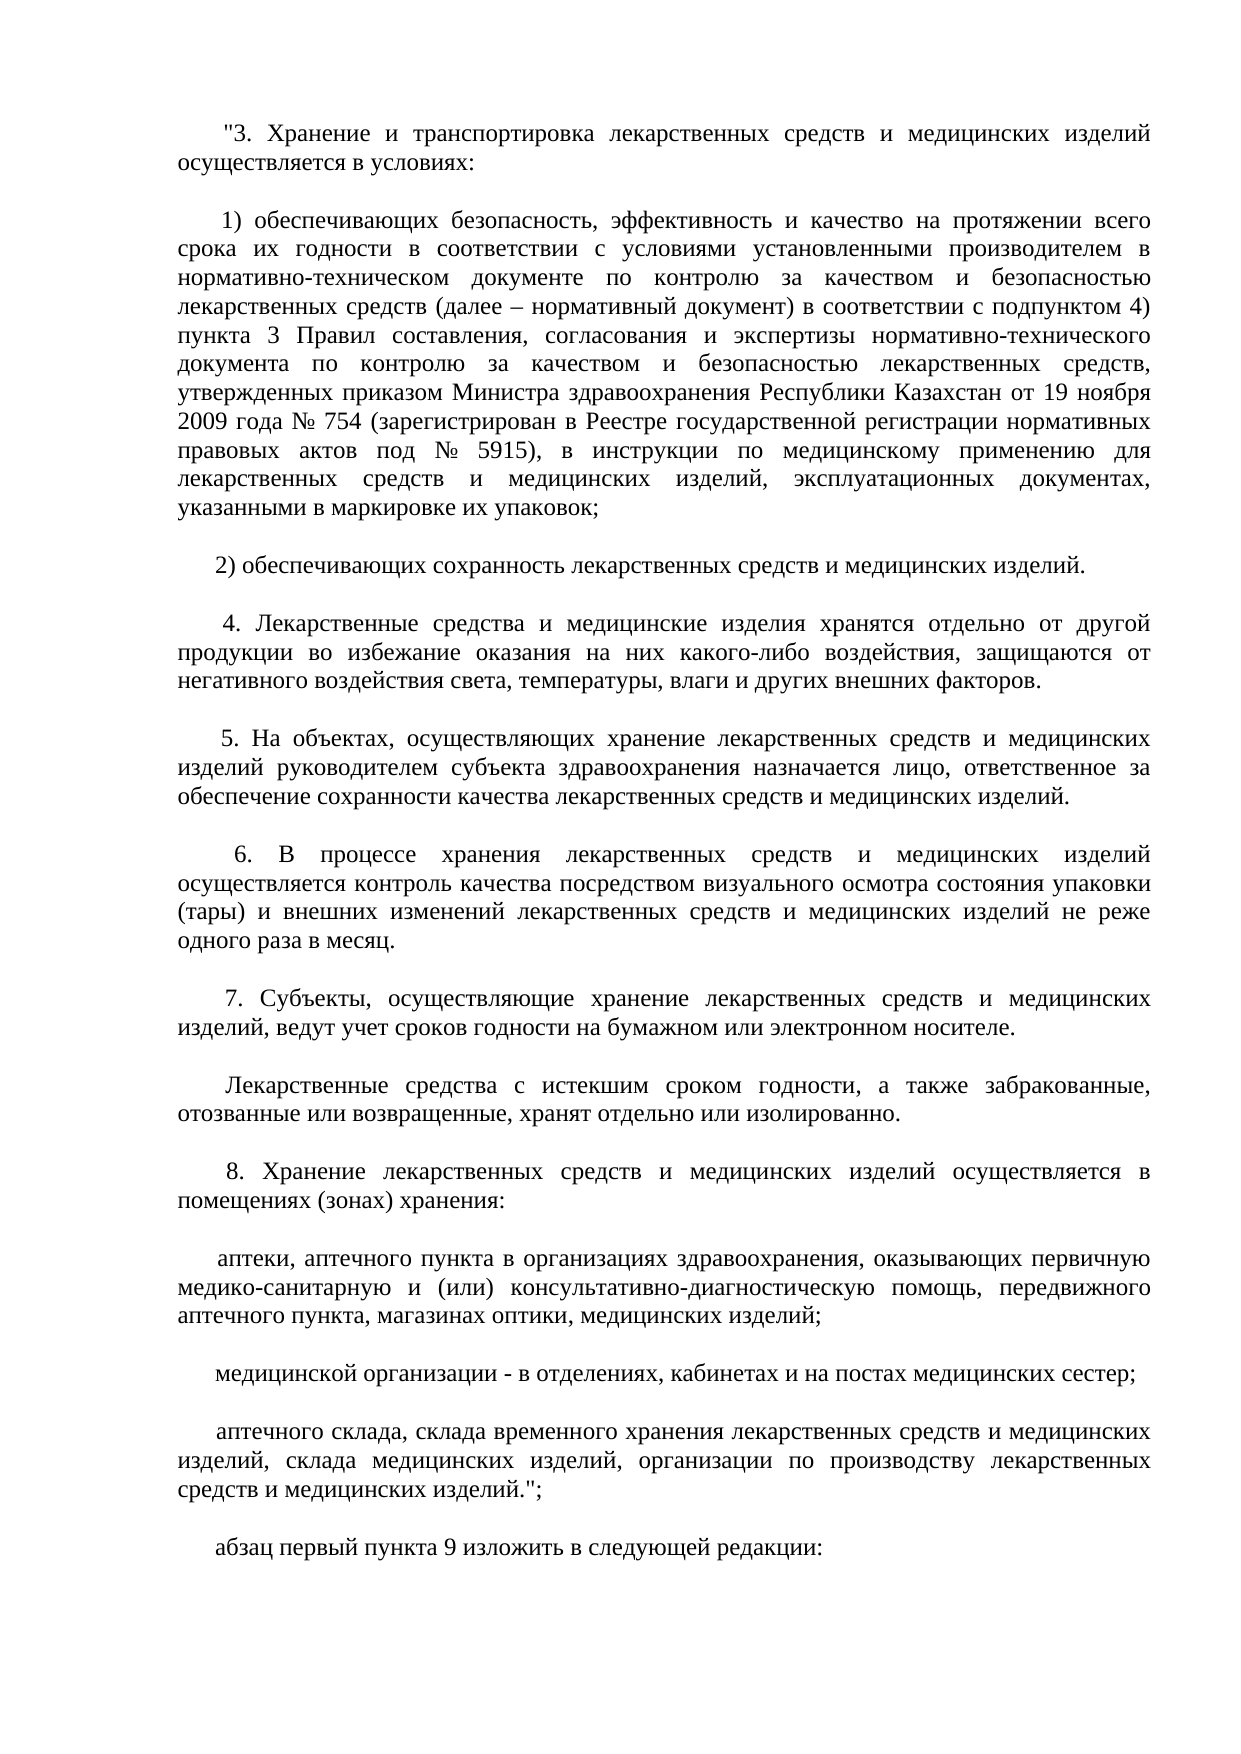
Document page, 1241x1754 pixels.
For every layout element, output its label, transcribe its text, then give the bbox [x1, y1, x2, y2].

text 5. На объектах, осуществляющих хранение лекарственных средств и медицинских изделий руководителем субъекта здравоохранения назначается лицо, ответственное за обеспечение сохранности качества лекарственных средств и медицинских изделий. [177, 723, 1152, 810]
text 1) обеспечивающих безопасность, эффективность и качество на протяжении всего срока их годности в соответствии с условиями установленными производителем в нормативно-техническом документе по контролю за качеством и безопасностью лекарственных средств (далее – нормативный документ) в соответствии с подпунктом 4) пункта 3 Правил составления, согласования и экспертизы нормативно-технического документа по контролю за качеством и безопасностью лекарственных средств, утвержденных приказом Министра здравоохранения Республики Казахстан от 19 ноября 2009 года № 754 (зарегистрирован в Реестре государственной регистрации нормативных правовых актов под № 5915), в инструкции по медицинскому применению для лекарственных средств и медицинских изделий, эксплуатационных документах, указанными в маркировке их упаковок; [177, 205, 1152, 521]
text аптечного склада, склада временного хранения лекарственных средств и медицинских изделий, склада медицинских изделий, организации по производству лекарственных средств и медицинских изделий."; [177, 1416, 1152, 1503]
text 6. В процессе хранения лекарственных средств и медицинских изделий осуществляется контроль качества посредством визуального осмотра состояния упаковки (тары) и внешних изменений лекарственных средств и медицинских изделий не реже одного раза в месяц. [177, 839, 1152, 954]
text 8. Хранение лекарственных средств и медицинских изделий осуществляется в помещениях (зонах) хранения: [177, 1156, 1152, 1214]
text 2) обеспечивающих сохранность лекарственных средств и медицинских изделий. [177, 550, 1152, 579]
text Лекарственные средства с истекшим сроком годности, а также забракованные, отозванные или возвращенные, хранят отдельно или изолированно. [177, 1070, 1152, 1127]
text абзац первый пункта 9 изложить в следующей редакции: [177, 1532, 1152, 1561]
text 4. Лекарственные средства и медицинские изделия хранятся отдельно от другой продукции во избежание оказания на них какого-либо воздействия, защищаются от негативного воздействия света, температуры, влаги и других внешних факторов. [177, 608, 1152, 694]
text медицинской организации - в отделениях, кабинетах и на постах медицинских сестер; [177, 1358, 1152, 1387]
text "3. Хранение и транспортировка лекарственных средств и медицинских изделий осуществляется в условиях: [177, 118, 1152, 176]
text аптеки, аптечного пункта в организациях здравоохранения, оказывающих первичную медико-санитарную и (или) консультативно-диагностическую помощь, передвижного аптечного пункта, магазинах оптики, медицинских изделий; [177, 1243, 1152, 1329]
text 7. Субъекты, осуществляющие хранение лекарственных средств и медицинских изделий, ведут учет сроков годности на бумажном или электронном носителе. [177, 983, 1152, 1041]
